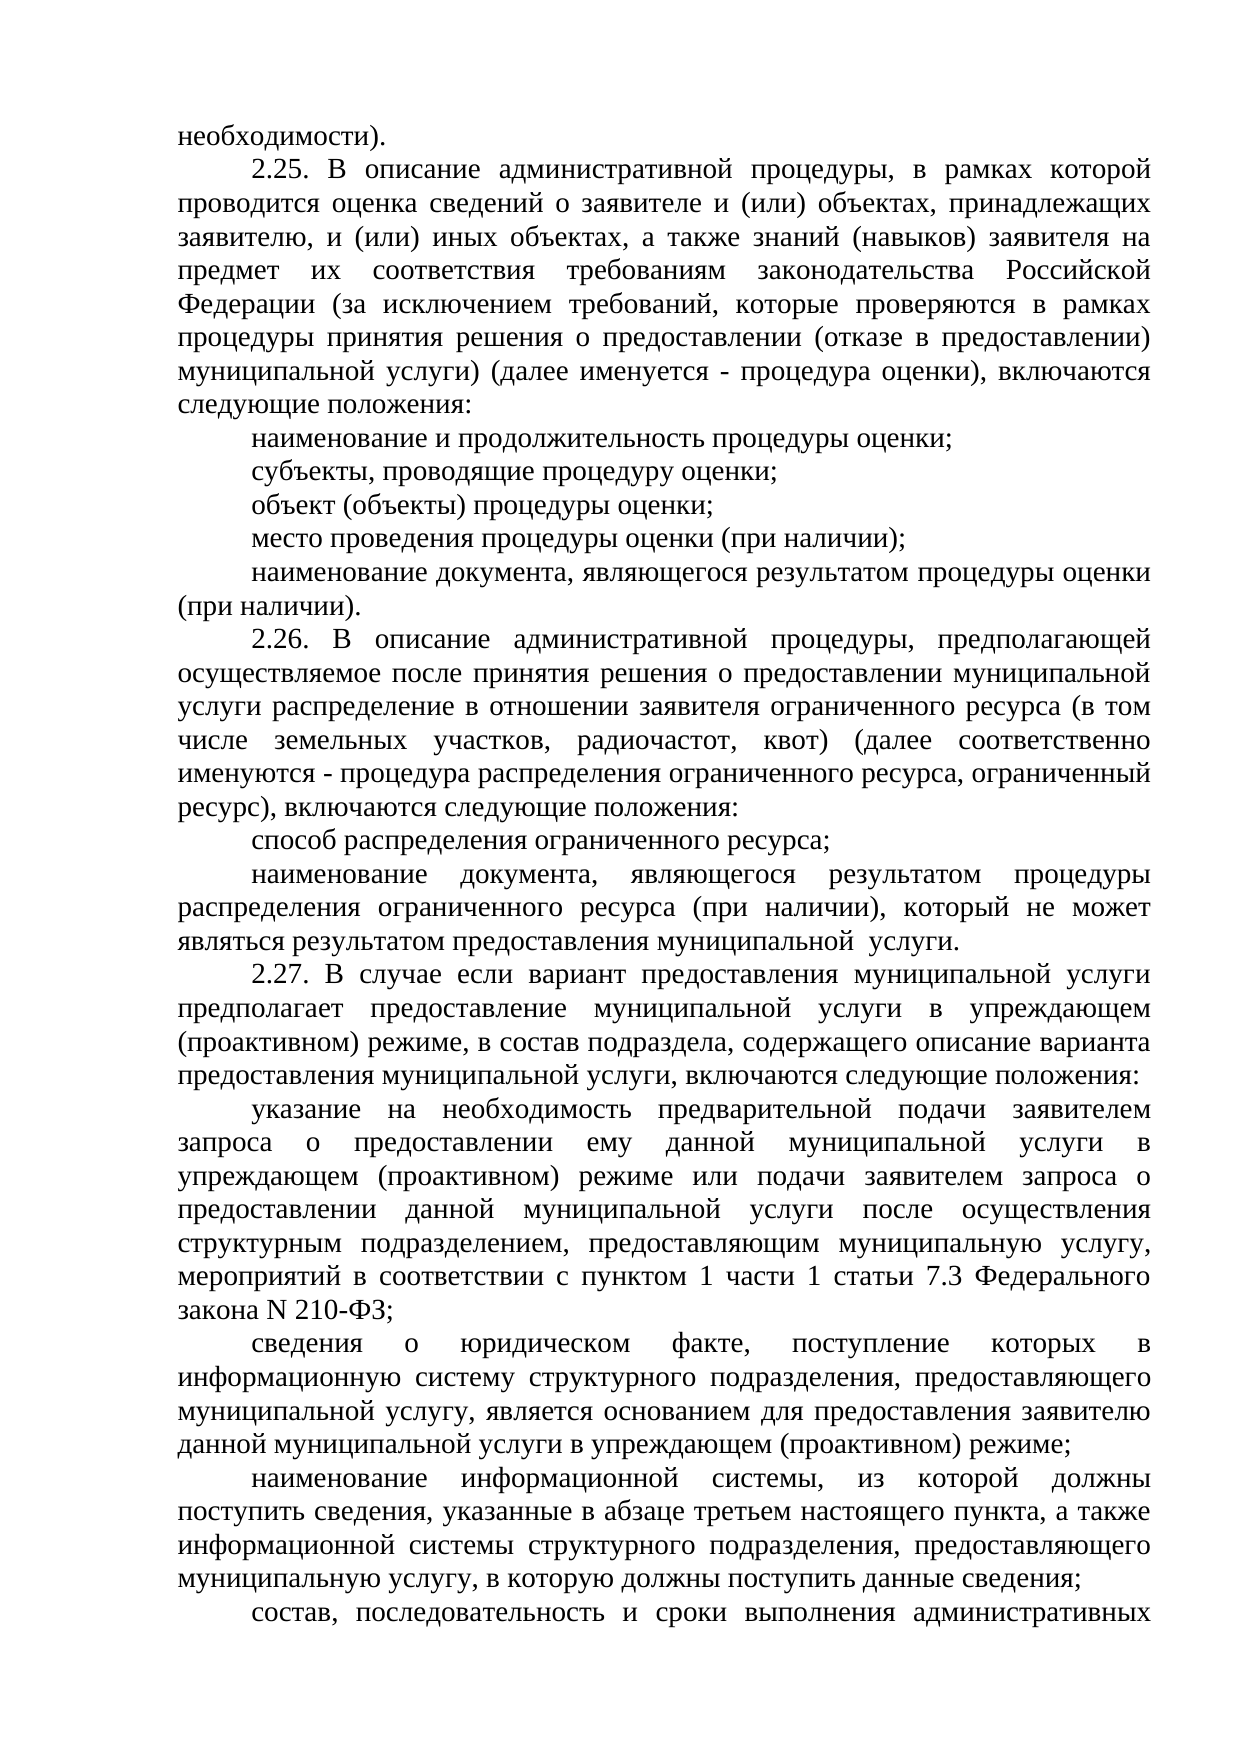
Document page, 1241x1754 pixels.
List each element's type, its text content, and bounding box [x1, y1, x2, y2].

text наименование документа, являющегося результатом процедуры распределения ограниченного ресурса (при наличии), который не может являться результатом предоставления муниципальной услуги. [177, 856, 1152, 957]
text место проведения процедуры оценки (при наличии); [177, 521, 1152, 554]
text указание на необходимость предварительной подачи заявителем запроса о предоставлении ему данной муниципальной услуги в упреждающем (проактивном) режиме или подачи заявителем запроса о предоставлении данной муниципальной услуги после осуществления структурным подразделением, предоставляющим муниципальную услугу, мероприятий в соответствии с пунктом 1 части 1 статьи 7.3 Федерального закона N 210-ФЗ; [177, 1091, 1152, 1326]
text сведения о юридическом факте, поступление которых в информационную систему структурного подразделения, предоставляющего муниципальной услугу, является основанием для предоставления заявителю данной муниципальной услуги в упреждающем (проактивном) режиме; [177, 1326, 1152, 1460]
text 2.26. В описание административной процедуры, предполагающей осуществляемое после принятия решения о предоставлении муниципальной услуги распределение в отношении заявителя ограниченного ресурса (в том числе земельных участков, радиочастот, квот) (далее соответственно именуются - процедура распределения ограниченного ресурса, ограниченный ресурс), включаются следующие положения: [177, 621, 1152, 822]
text 2.27. В случае если вариант предоставления муниципальной услуги предполагает предоставление муниципальной услуги в упреждающем (проактивном) режиме, в состав подраздела, содержащего описание варианта предоставления муниципальной услуги, включаются следующие положения: [177, 957, 1152, 1091]
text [177, 1594, 1152, 1627]
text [177, 118, 1152, 152]
text 2.25. В описание административной процедуры, в рамках которой проводится оценка сведений о заявителе и (или) объектах, принадлежащих заявителю, и (или) иных объектах, а также знаний (навыков) заявителя на предмет их соответствия требованиям законодательства Российской Федерации (за исключением требований, которые проверяются в рамках процедуры принятия решения о предоставлении (отказе в предоставлении) муниципальной услуги) (далее именуется - процедура оценки), включаются следующие положения: [177, 152, 1152, 420]
text субъекты, проводящие процедуру оценки; [177, 453, 1152, 487]
text наименование документа, являющегося результатом процедуры оценки (при наличии). [177, 554, 1152, 621]
text объект (объекты) процедуры оценки; [177, 487, 1152, 521]
text наименование и продолжительность процедуры оценки; [177, 420, 1152, 453]
text наименование информационной системы, из которой должны поступить сведения, указанные в абзаце третьем настоящего пункта, а также информационной системы структурного подразделения, предоставляющего муниципальную услугу, в которую должны поступить данные сведения; [177, 1460, 1152, 1594]
text способ распределения ограниченного ресурса; [177, 822, 1152, 856]
